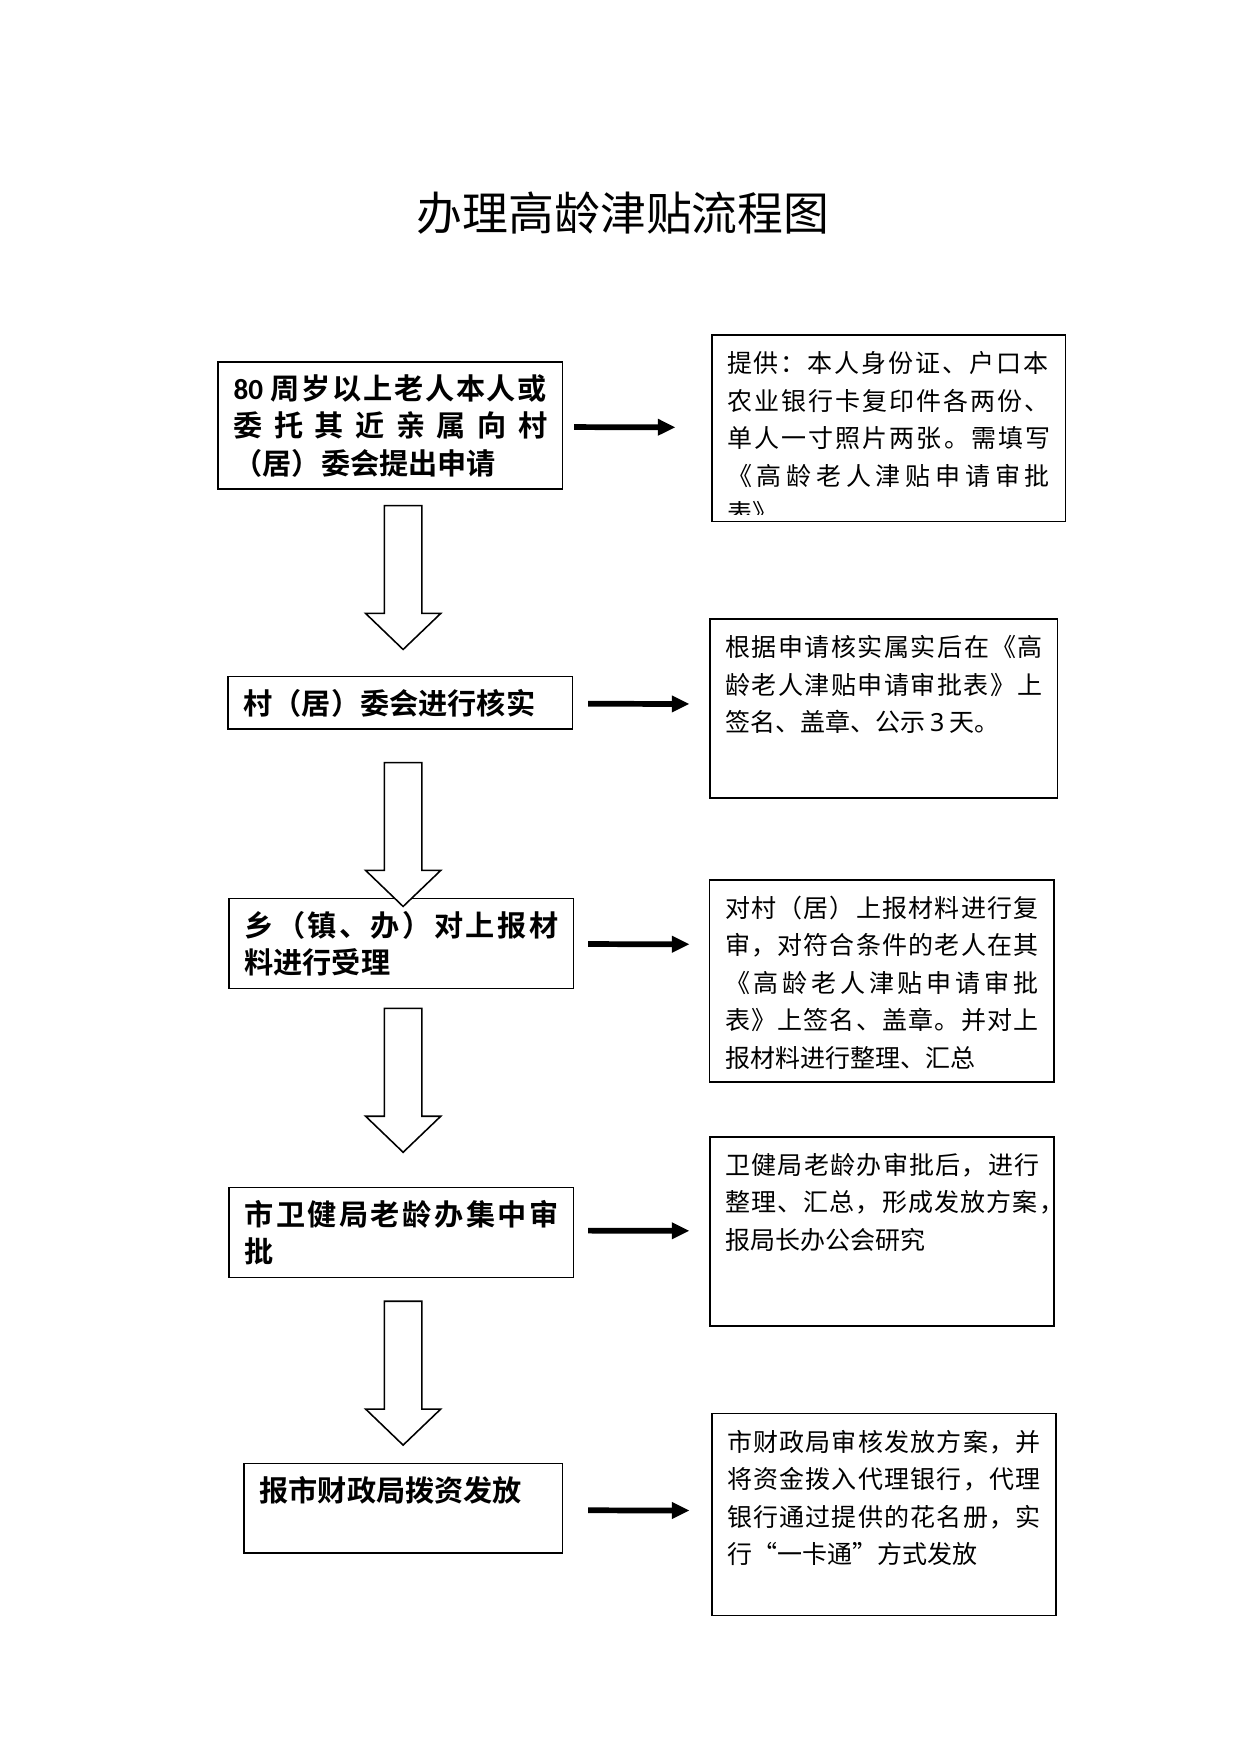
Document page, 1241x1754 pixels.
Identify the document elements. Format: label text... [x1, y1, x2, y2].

text 办理高龄津贴流程图 [187, 162, 1053, 259]
